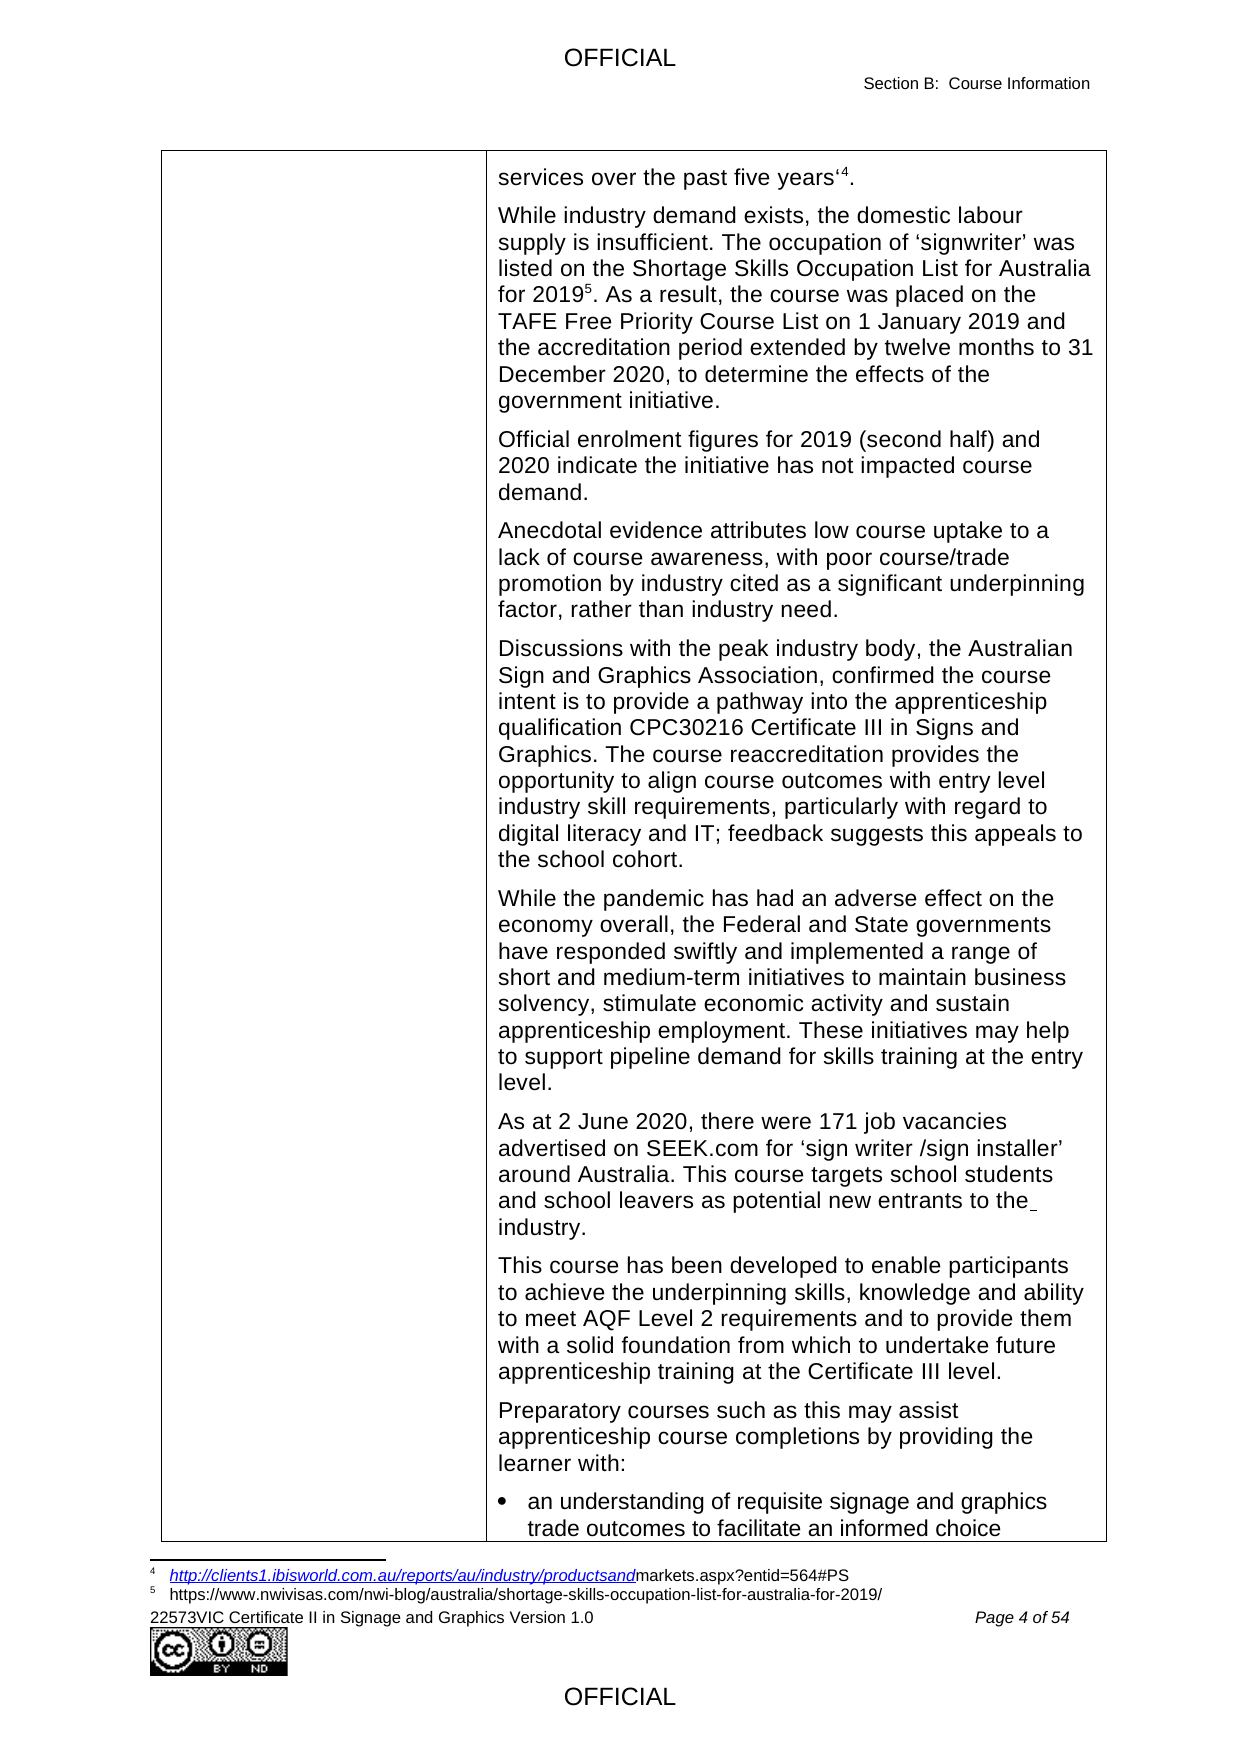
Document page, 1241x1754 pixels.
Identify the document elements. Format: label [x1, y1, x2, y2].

table_cell [162, 151, 486, 1541]
table_cell [487, 151, 1106, 1541]
picture [150, 1627, 288, 1676]
